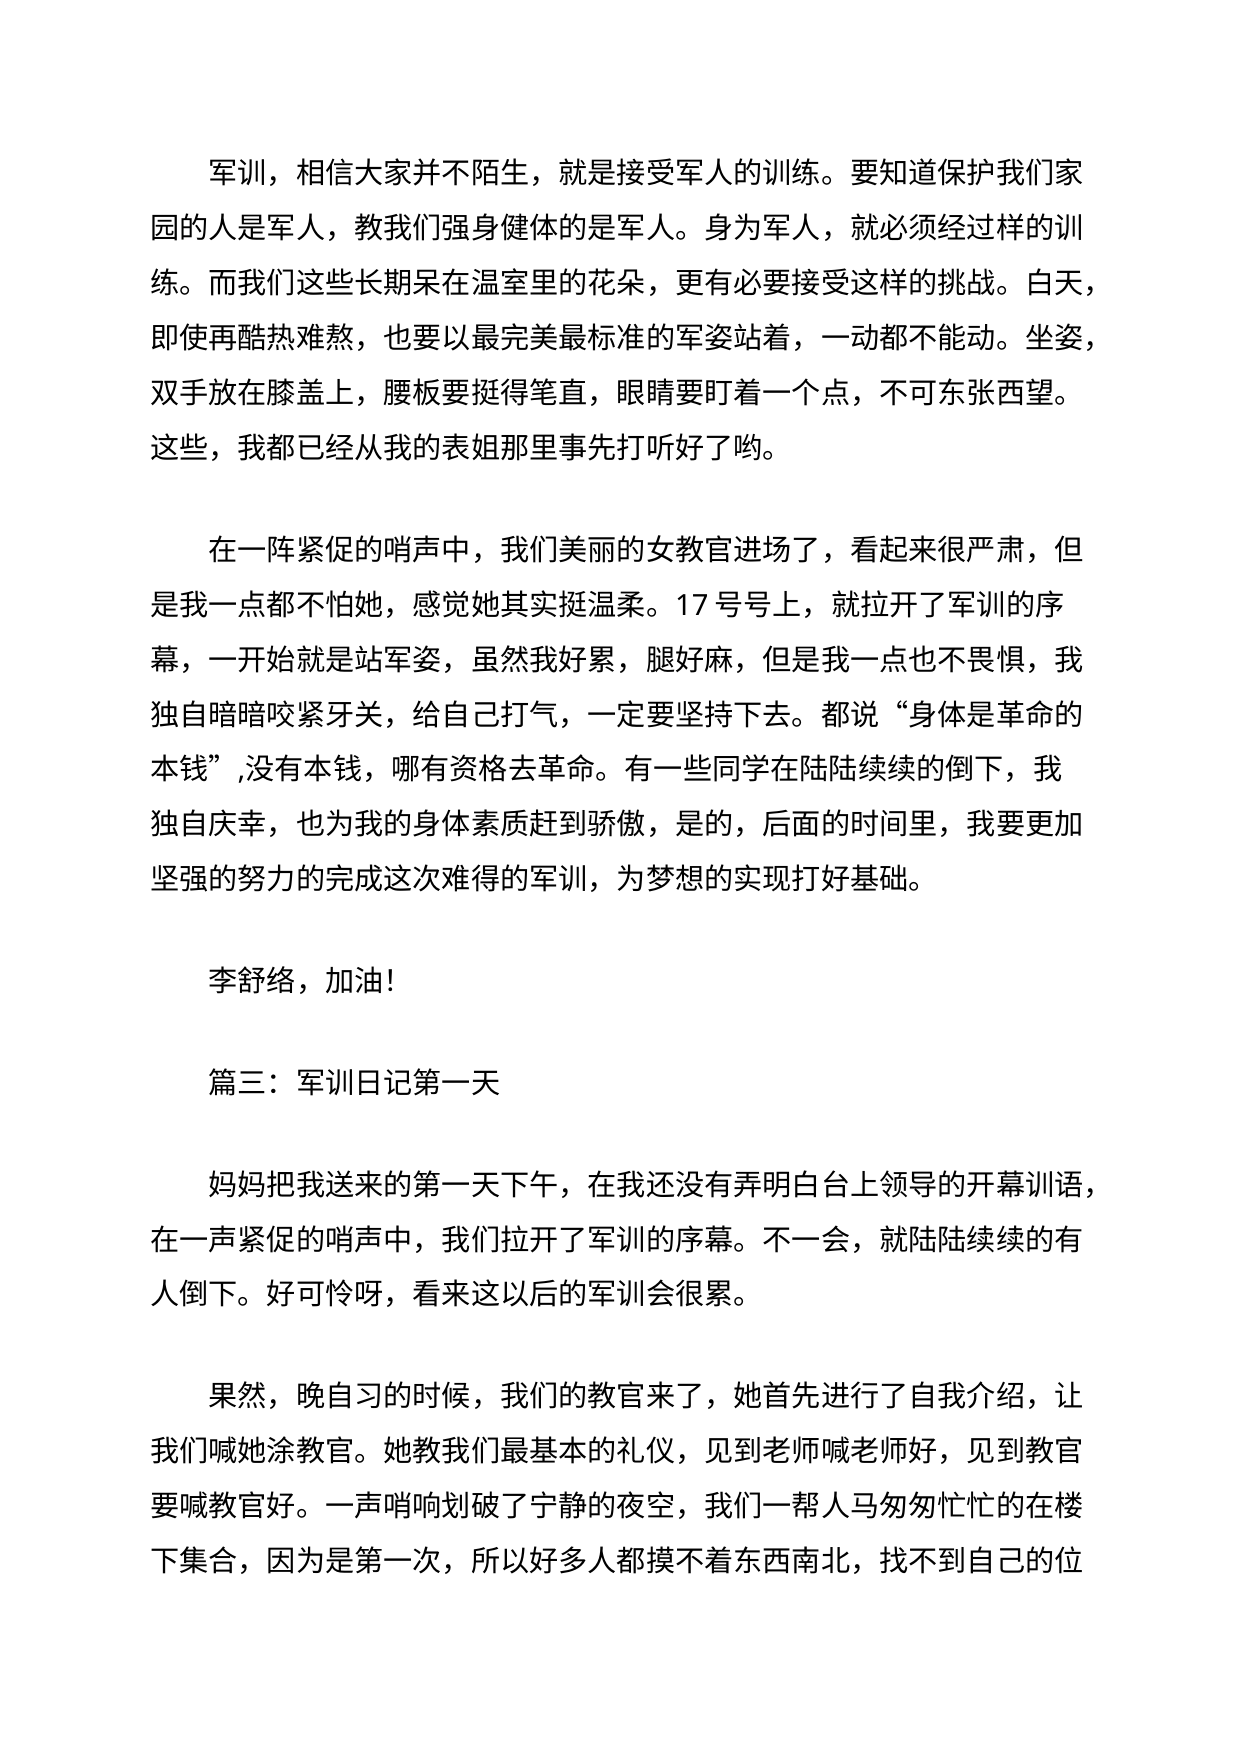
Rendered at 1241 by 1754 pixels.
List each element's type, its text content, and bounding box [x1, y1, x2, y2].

text 在一阵紧促的哨声中，我们美丽的女教官进场了，看起来很严肃，但是我一点都不怕她，感觉她其实挺温柔。17号号上，就拉开了军训的序幕，一开始就是站军姿，虽然我好累，腿好麻，但是我一点也不畏惧，我独自暗暗咬紧牙关，给自己打气，一定要坚持下去。都说“身体是革命的本钱”,没有本钱，哪有资格去革命。有一些同学在陆陆续续的倒下，我独自庆幸，也为我的身体素质赶到骄傲，是的，后面的时间里，我要更加坚强的努力的完成这次难得的军训，为梦想的实现打好基础。 [150, 526, 1090, 898]
text 妈妈把我送来的第一天下午，在我还没有弄明白台上领导的开幕训语，在一声紧促的哨声中，我们拉开了军训的序幕。不一会，就陆陆续续的有人倒下。好可怜呀，看来这以后的军训会很累。 [150, 1161, 1090, 1313]
text 军训，相信大家并不陌生，就是接受军人的训练。要知道保护我们家园的人是军人，教我们强身健体的是军人。身为军人，就必须经过样的训练。而我们这些长期呆在温室里的花朵，更有必要接受这样的挑战。白天，即使再酷热难熬，也要以最完美最标准的军姿站着，一动都不能动。坐姿，双手放在膝盖上，腰板要挺得笔直，眼睛要盯着一个点，不可东张西望。这些，我都已经从我的表姐那里事先打听好了哟。 [150, 150, 1090, 467]
text 李舒络，加油！ [150, 958, 1090, 1000]
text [150, 1373, 1090, 1580]
text 篇三：军训日记第一天 [150, 1059, 1090, 1102]
